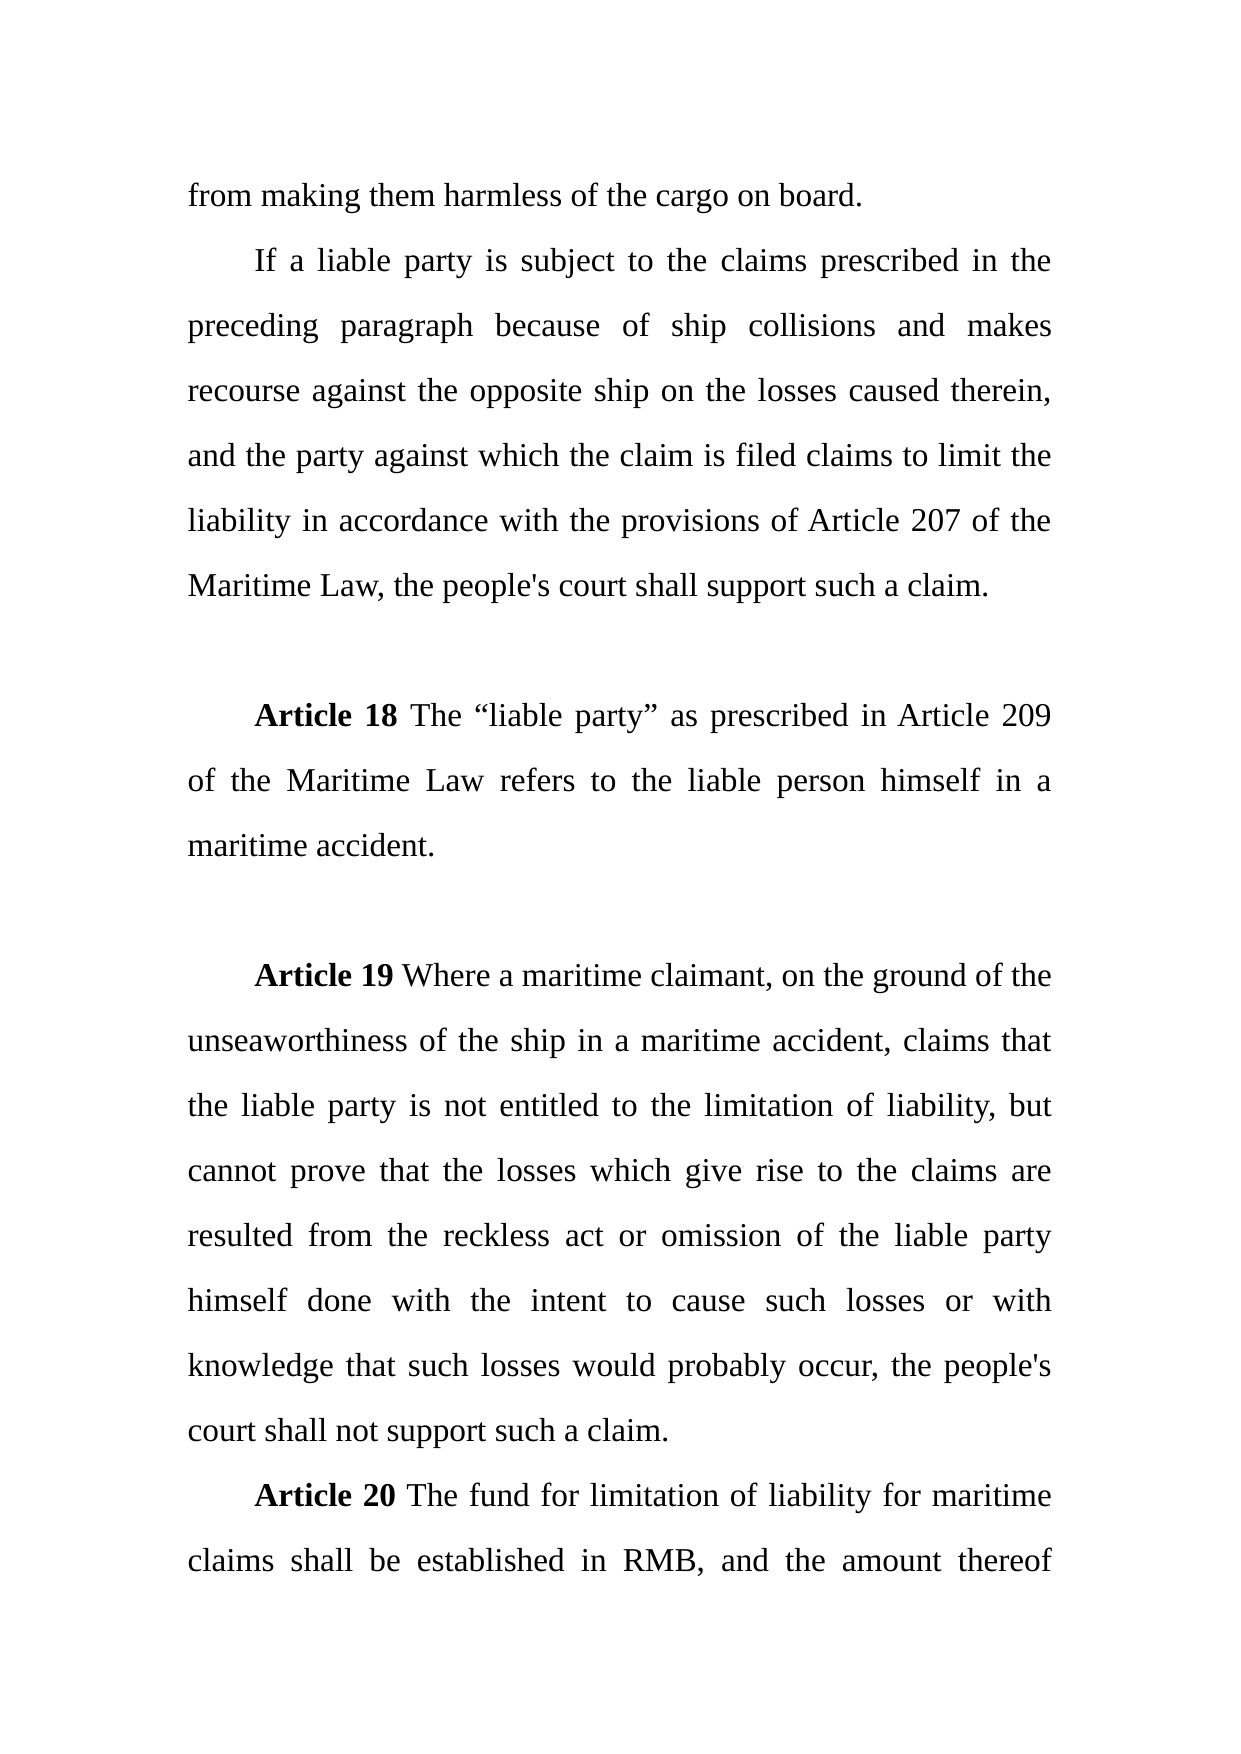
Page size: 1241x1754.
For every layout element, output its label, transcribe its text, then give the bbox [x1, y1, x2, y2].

text Article 19 Where a maritime claimant, on the ground of the unseaworthiness of the ship in a maritime accident, claims that the liable party is not entitled to the limitation of liability, but cannot prove that the losses which give rise to the claims are resulted from the reckless act or omission of the liable party himself done with the intent to cause such losses or with knowledge that such losses would probably occur, the people's court shall not support such a claim. [187, 942, 1053, 1462]
text If a liable party is subject to the claims prescribed in the preceding paragraph because of ship collisions and makes recourse against the opposite ship on the losses caused therein, and the party against which the claim is filed claims to limit the liability in accordance with the provisions of Article 207 of the Maritime Law, the people's court shall support such a claim. [187, 227, 1053, 617]
text Article 18 The “liable party” as prescribed in Article 209 of the Maritime Law refers to the liable person himself in a maritime accident. [187, 682, 1053, 877]
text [187, 1462, 1053, 1592]
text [187, 162, 1053, 227]
